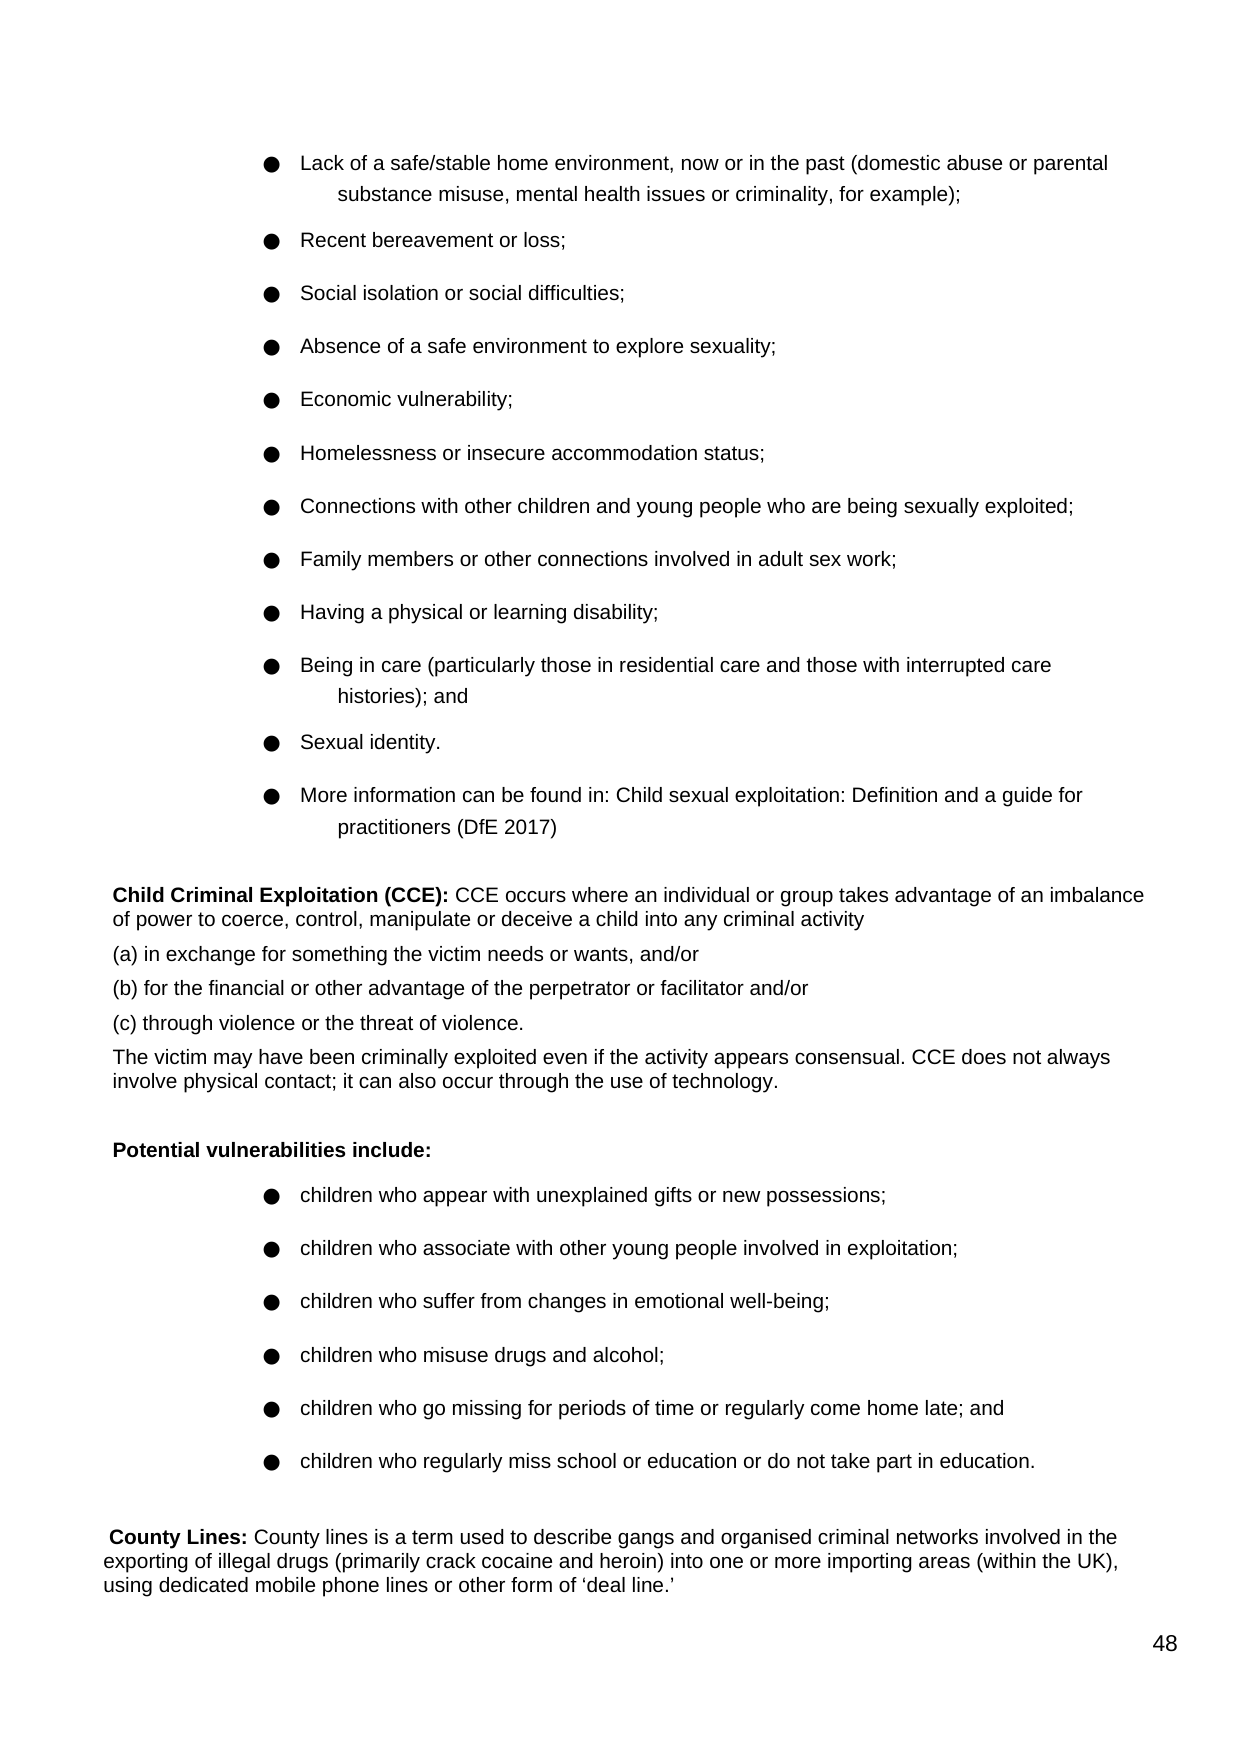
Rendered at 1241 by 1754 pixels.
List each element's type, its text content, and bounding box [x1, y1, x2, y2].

list Sexual identity. [262, 719, 1167, 761]
list Absence of a safe environment to explore sexuality; [262, 323, 1167, 366]
text The victim may have been criminally exploited even if the activity appears consensual. CCE does not always involve physical contact; it can also occur through the use of technology. [112, 1045, 1167, 1093]
list Recent bereavement or loss; [262, 217, 1167, 259]
list Homelessness or insecure accommodation status; [262, 429, 1167, 472]
list children who appear with unexplained gifts or new possessions; [262, 1172, 1167, 1214]
list Family members or other connections involved in adult sex work; [262, 535, 1167, 578]
text Potential vulnerabilities include: [112, 1137, 1167, 1161]
list Social isolation or social difficulties; [262, 270, 1167, 312]
list Being in care (particularly those in residential care and those with interrupted care histories); and [262, 642, 1167, 708]
list Connections with other children and young people who are being sexually exploited; [262, 482, 1167, 525]
list More information can be found in: Child sexual exploitation: Definition and a guide for practitioners (DfE 2017) [262, 772, 1167, 838]
list children who associate with other young people involved in exploitation; [262, 1225, 1167, 1268]
list children who go missing for periods of time or regularly come home late; and [262, 1384, 1167, 1427]
list Having a physical or learning disability; [262, 588, 1167, 631]
text Child Criminal Exploitation (CCE): CCE occurs where an individual or group takes advantage of an imbalance of power to coerce, control, manipulate or deceive a child into any criminal activity [112, 883, 1167, 931]
text (c) through violence or the threat of violence. [112, 1010, 1167, 1034]
list children who suffer from changes in emotional well-being; [262, 1278, 1167, 1321]
list children who misuse drugs and alcohol; [262, 1331, 1167, 1374]
list Lack of a safe/stable home environment, now or in the past (domestic abuse or parental substance misuse, mental health issues or criminality, for example); [262, 139, 1167, 206]
text (b) for the financial or other advantage of the perpetrator or facilitator and/or [112, 976, 1167, 1000]
list Economic vulnerability; [262, 376, 1167, 419]
text County Lines: County lines is a term used to describe gangs and organised criminal networks involved in the exporting of illegal drugs (primarily crack cocaine and heroin) into one or more importing areas (within the UK), using dedicated mobile phone lines or other form of ‘deal line.’ [103, 1525, 1167, 1597]
text (a) in exchange for something the victim needs or wants, and/or [112, 942, 1167, 966]
list children who regularly miss school or education or do not take part in education. [262, 1437, 1167, 1480]
